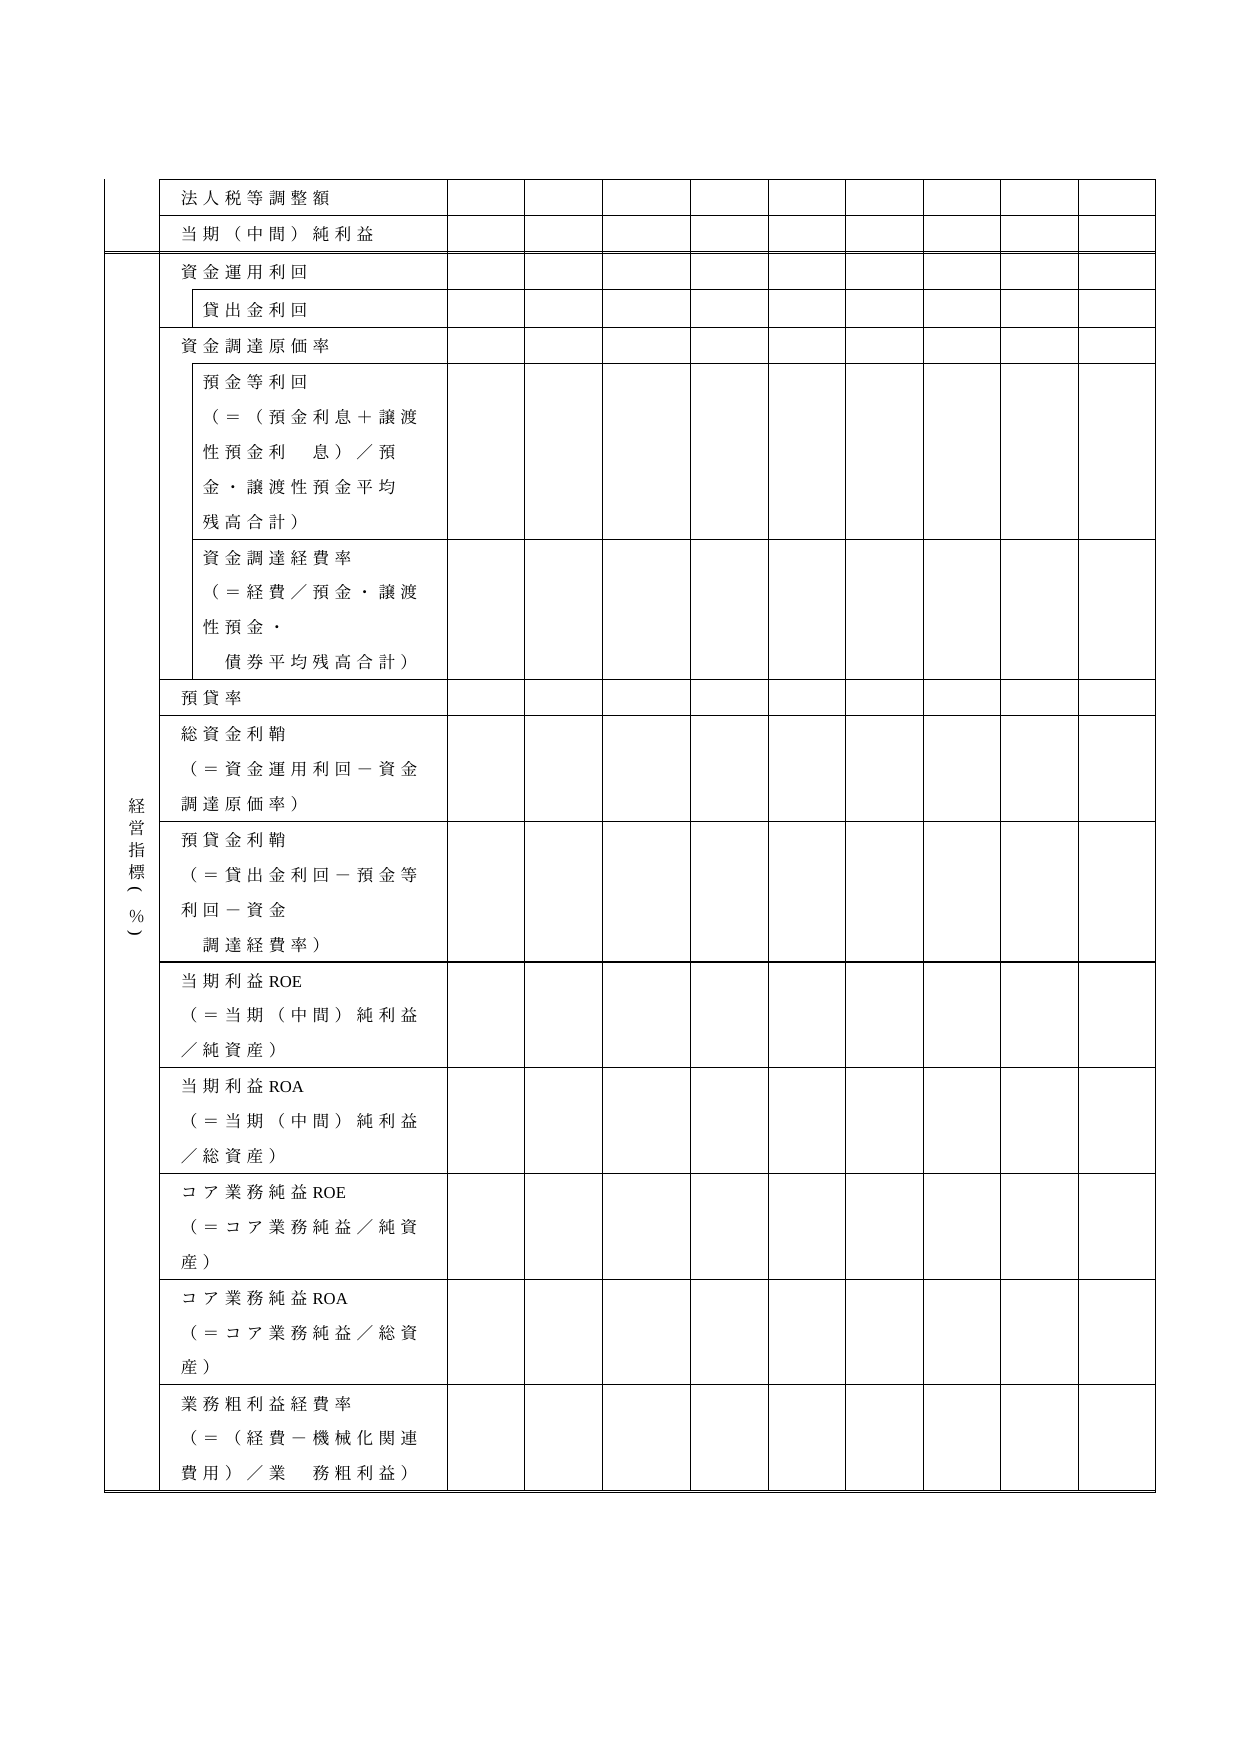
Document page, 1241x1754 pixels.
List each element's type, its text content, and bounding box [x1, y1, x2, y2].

table_cell 当期利益ROA （＝当期（中間）純利益／総資産） [160, 1068, 447, 1173]
table_cell [1079, 716, 1155, 821]
table_cell [691, 1174, 768, 1278]
table_cell [1079, 1174, 1155, 1278]
table_cell [691, 328, 768, 363]
table_cell [924, 254, 1000, 289]
table_cell [1079, 680, 1155, 715]
table_cell 預金等利回 （＝（預金利息＋譲渡性預金利 息）／預金・譲渡性預金平均 残高合計） [193, 364, 447, 538]
table_cell [691, 716, 768, 821]
table_cell [525, 680, 602, 715]
table_cell [1001, 1068, 1078, 1173]
table_cell 資金調達経費率 （＝経費／預金・譲渡性預金・ 債券平均残高合計） [193, 540, 447, 679]
table_cell [1079, 963, 1155, 1067]
table_cell [1079, 1385, 1155, 1490]
table_cell [448, 716, 524, 821]
table_cell [1079, 254, 1155, 289]
table_cell [525, 216, 602, 251]
table_cell [1079, 180, 1155, 215]
table_cell [769, 1385, 845, 1490]
table_cell [1001, 540, 1078, 679]
table_cell 資金運用利回 [160, 254, 447, 289]
table_cell [1001, 216, 1078, 251]
table_cell 資金調達原価率 [160, 328, 447, 363]
table_cell 経営指標(％) [105, 254, 159, 1490]
table_cell [1079, 1280, 1155, 1384]
table_cell [448, 1280, 524, 1384]
table_cell [603, 254, 690, 289]
table_cell 預貸率 [160, 680, 447, 715]
table_cell [691, 1385, 768, 1490]
table_cell [525, 290, 602, 327]
table_cell [603, 1068, 690, 1173]
table_cell [603, 1385, 690, 1490]
table_cell [846, 1068, 923, 1173]
table_cell 当期利益ROE （＝当期（中間）純利益／純資産） [160, 963, 447, 1067]
table_cell [1079, 364, 1155, 538]
table_cell [769, 216, 845, 251]
table_cell [1001, 364, 1078, 538]
table_cell [691, 1280, 768, 1384]
table_cell [603, 290, 690, 327]
table_cell [448, 180, 524, 215]
table_cell 貸出金利回 [193, 290, 447, 327]
table_cell [924, 290, 1000, 327]
table_cell [769, 1068, 845, 1173]
table_cell [924, 716, 1000, 821]
table_cell [924, 216, 1000, 251]
table_cell [603, 963, 690, 1067]
table_cell [846, 540, 923, 679]
table_cell [691, 216, 768, 251]
table_cell [603, 716, 690, 821]
table_cell [769, 1174, 845, 1278]
table_cell [846, 328, 923, 363]
table_cell [924, 364, 1000, 538]
table_cell [769, 180, 845, 215]
table_cell [691, 254, 768, 289]
table_cell [603, 1174, 690, 1278]
table_cell [691, 1068, 768, 1173]
table_cell [1001, 1280, 1078, 1384]
table_cell [769, 328, 845, 363]
table_cell [603, 364, 690, 538]
table_cell 法人税等調整額 [160, 180, 447, 215]
table_cell [924, 1280, 1000, 1384]
table_cell [691, 364, 768, 538]
table_cell [1079, 540, 1155, 679]
table_cell [1001, 822, 1078, 961]
table_cell [1001, 290, 1078, 327]
table_cell [924, 1385, 1000, 1490]
table_cell [525, 1385, 602, 1490]
table_cell [769, 822, 845, 961]
table_cell [769, 680, 845, 715]
table_cell [448, 216, 524, 251]
table_cell [691, 963, 768, 1067]
table_cell [1079, 822, 1155, 961]
table_cell [769, 716, 845, 821]
table_cell [846, 1280, 923, 1384]
table_cell [769, 254, 845, 289]
table_cell [1079, 216, 1155, 251]
table_cell 預貸金利鞘 （＝貸出金利回－預金等利回－資金 調達経費率） [160, 822, 447, 961]
table_cell [769, 290, 845, 327]
table_cell [448, 254, 524, 289]
table_cell [525, 716, 602, 821]
table_cell [924, 822, 1000, 961]
table_cell コア業務純益ROA （＝コア業務純益／総資産） [160, 1280, 447, 1384]
table_cell [160, 289, 192, 327]
table_cell [846, 1385, 923, 1490]
table_cell [525, 963, 602, 1067]
table_cell 業務粗利益経費率 （＝（経費－機械化関連費用）／業 務粗利益） [160, 1385, 447, 1490]
table_cell [1001, 963, 1078, 1067]
table_cell [769, 540, 845, 679]
table_cell [603, 680, 690, 715]
table_cell [448, 328, 524, 363]
table_cell [525, 1280, 602, 1384]
table_cell [448, 1174, 524, 1278]
table_cell [448, 1068, 524, 1173]
table_cell [846, 364, 923, 538]
table_cell [846, 963, 923, 1067]
table_cell [691, 180, 768, 215]
table_cell [603, 328, 690, 363]
table_cell コア業務純益ROE （＝コア業務純益／純資産） [160, 1174, 447, 1278]
table_cell [924, 328, 1000, 363]
table_cell 当期（中間）純利益 [160, 216, 447, 251]
table_cell [691, 822, 768, 961]
table_cell [525, 254, 602, 289]
table_cell [160, 363, 192, 679]
table_cell [448, 680, 524, 715]
table_cell [924, 680, 1000, 715]
table_cell [603, 216, 690, 251]
table_cell [525, 180, 602, 215]
table_cell [1001, 680, 1078, 715]
table_cell [448, 1385, 524, 1490]
table_cell [769, 963, 845, 1067]
table_cell [846, 180, 923, 215]
table_cell [525, 364, 602, 538]
table_cell [525, 328, 602, 363]
table_cell [846, 680, 923, 715]
table_cell [846, 254, 923, 289]
table_cell [448, 364, 524, 538]
table_cell [924, 180, 1000, 215]
table_cell [448, 963, 524, 1067]
table_cell [924, 1174, 1000, 1278]
table_cell [603, 822, 690, 961]
table_cell [924, 540, 1000, 679]
table_cell [1001, 328, 1078, 363]
table_cell [1001, 1174, 1078, 1278]
table_cell [448, 290, 524, 327]
table_cell [1001, 1385, 1078, 1490]
table_cell [1079, 328, 1155, 363]
table_cell [525, 540, 602, 679]
table_cell [691, 290, 768, 327]
table_cell [525, 822, 602, 961]
table_cell [603, 180, 690, 215]
table_cell [1001, 254, 1078, 289]
table_cell [769, 364, 845, 538]
table_cell [448, 822, 524, 961]
table_cell [603, 1280, 690, 1384]
table_cell [1001, 180, 1078, 215]
table_cell [603, 540, 690, 679]
table_cell [691, 680, 768, 715]
table_cell [846, 822, 923, 961]
table_cell [924, 963, 1000, 1067]
table_cell [691, 540, 768, 679]
table_cell [846, 216, 923, 251]
table_cell [846, 1174, 923, 1278]
table_cell [769, 1280, 845, 1384]
table_cell [448, 540, 524, 679]
table_cell [1001, 716, 1078, 821]
table_cell [1079, 1068, 1155, 1173]
table_cell [846, 716, 923, 821]
table_cell [525, 1174, 602, 1278]
table_cell [1079, 290, 1155, 327]
table_cell 総資金利鞘 （＝資金運用利回－資金調達原価率） [160, 716, 447, 821]
table_cell [525, 1068, 602, 1173]
table_cell [924, 1068, 1000, 1173]
table_cell [846, 290, 923, 327]
